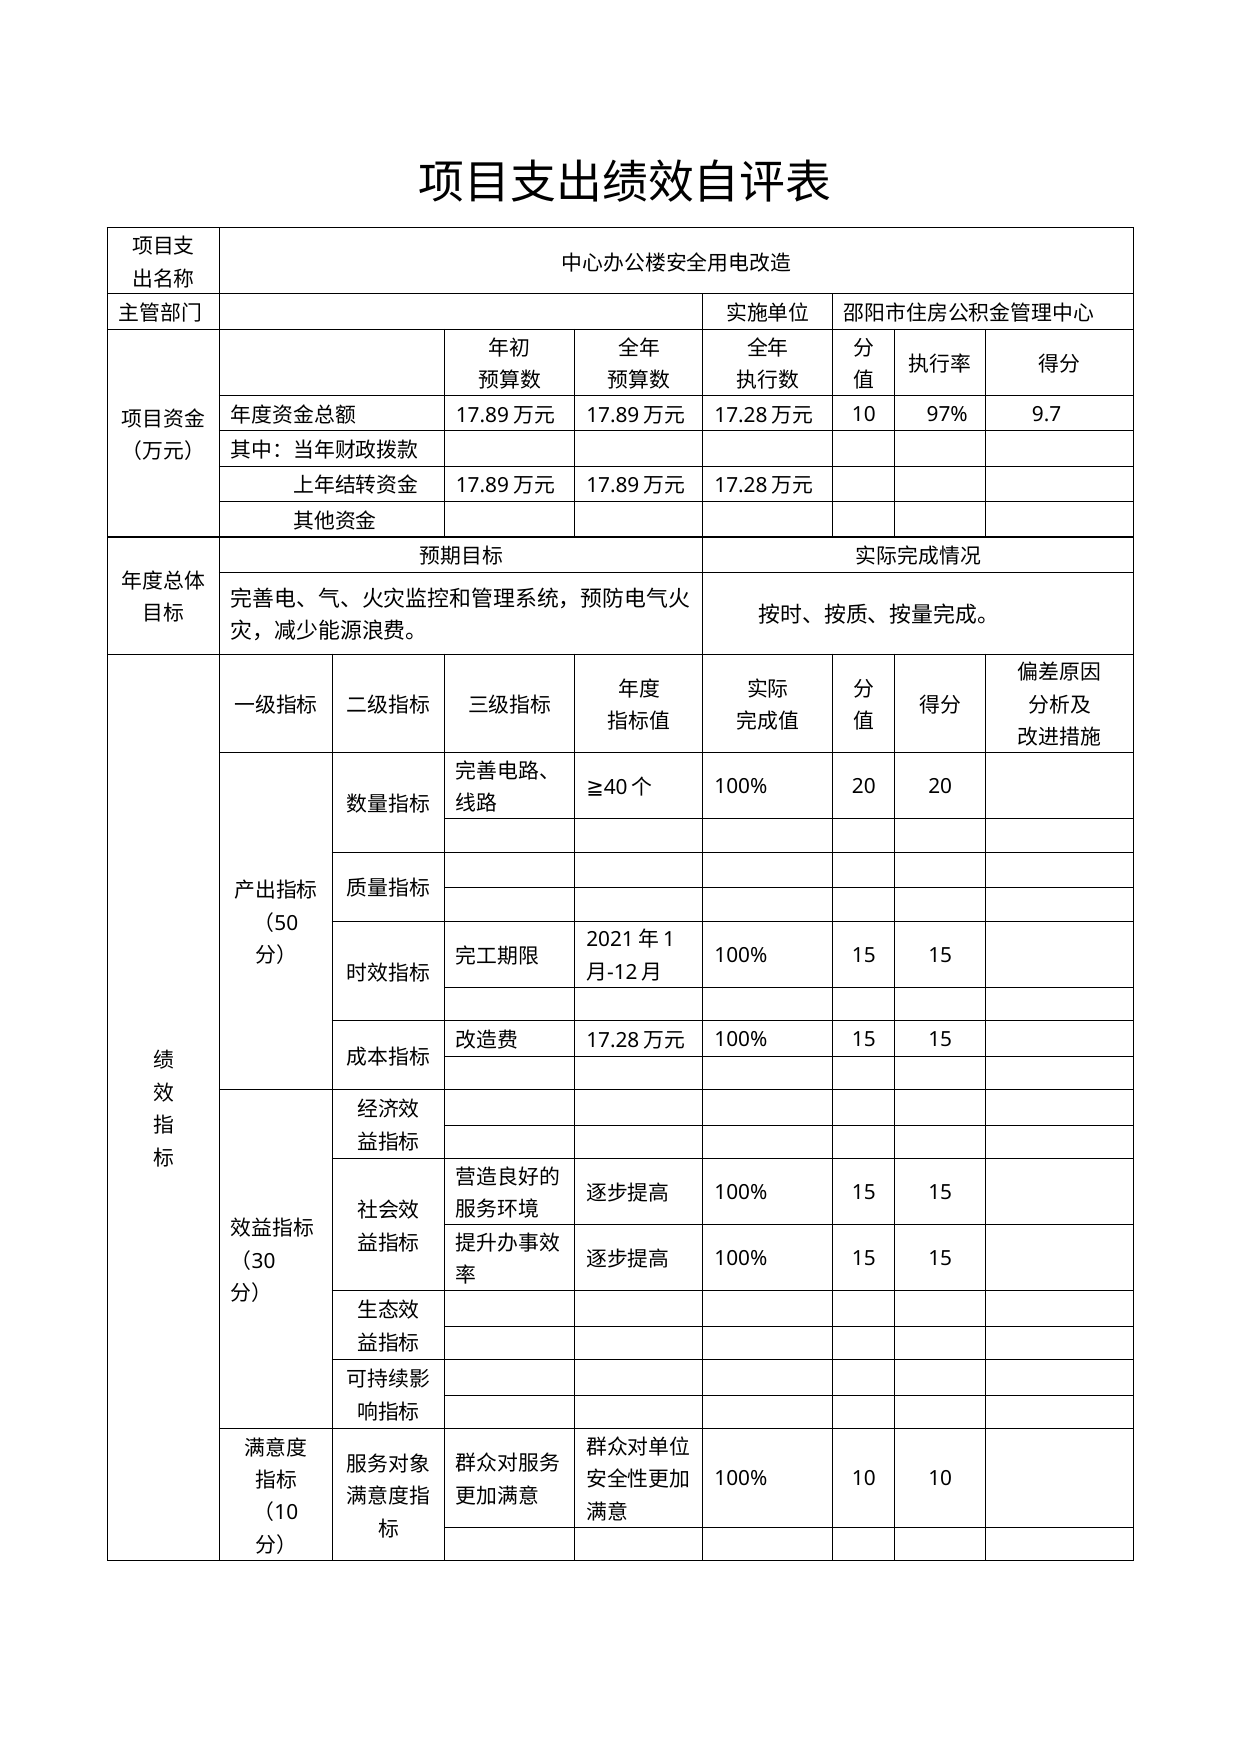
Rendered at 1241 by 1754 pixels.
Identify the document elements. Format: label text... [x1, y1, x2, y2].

table_cell [220, 294, 702, 329]
table_cell [833, 1090, 894, 1124]
table_cell 年度总体目标 [108, 538, 219, 653]
table_header 中心办公楼安全用电改造 [220, 228, 1133, 293]
table_cell 满意度 指标 （10分） [220, 1429, 332, 1560]
table_cell [986, 853, 1133, 887]
table_cell 100% [703, 1429, 832, 1527]
table_cell [575, 1057, 702, 1089]
table_cell [833, 888, 894, 921]
table_cell [445, 1528, 574, 1560]
table_cell [833, 1057, 894, 1089]
table_cell [445, 1396, 574, 1428]
table_cell [703, 1360, 832, 1394]
table_cell [986, 988, 1133, 1020]
table_cell 分值 [833, 655, 894, 752]
table_cell 社会效 益指标 [333, 1159, 444, 1290]
table_cell [703, 1396, 832, 1428]
table_cell [895, 988, 985, 1020]
table_cell 实施单位 [703, 294, 832, 329]
table_cell [833, 431, 894, 466]
table_cell [445, 431, 574, 466]
table_cell [703, 1126, 832, 1158]
table_cell 100% [703, 922, 832, 987]
table_cell [895, 1396, 985, 1428]
table_cell [986, 431, 1133, 466]
table_cell [895, 1360, 985, 1394]
table_cell 完善电、气、火灾监控和管理系统，预防电气火灾，减少能源浪费。 [220, 573, 702, 653]
table_cell [703, 502, 832, 536]
table_cell 20 [833, 753, 894, 818]
table_cell 17.28万元 [575, 1021, 702, 1056]
table_cell [986, 1360, 1133, 1394]
table_cell 偏差原因 分析及 改进措施 [986, 655, 1133, 752]
table_cell 9.7 [986, 396, 1133, 430]
table_cell [445, 1291, 574, 1326]
table_cell [575, 853, 702, 887]
table_cell [986, 1090, 1133, 1124]
table_cell 其他资金 [220, 502, 444, 536]
table_cell 15 [895, 1159, 985, 1224]
table_cell [833, 853, 894, 887]
table_cell [575, 1528, 702, 1560]
table_cell 营造良好的服务环境 [445, 1159, 574, 1224]
table_cell [445, 819, 574, 852]
table_cell [575, 1090, 702, 1124]
table_cell 分值 [833, 330, 894, 395]
table_cell 10 [895, 1429, 985, 1527]
table_cell [703, 819, 832, 852]
table_cell [445, 1327, 574, 1359]
table_cell 逐步提高 [575, 1225, 702, 1290]
table_cell 绩 效 指 标 [108, 655, 219, 1560]
table_cell 可持续影响指标 [333, 1360, 444, 1428]
table_cell 得分 [895, 655, 985, 752]
table_cell 100% [703, 1021, 832, 1056]
table_cell [703, 1528, 832, 1560]
table_cell [445, 502, 574, 536]
table_cell 100% [703, 1225, 832, 1290]
table_cell 项目资金 （万元） [108, 330, 219, 536]
table_cell [833, 819, 894, 852]
table_cell [986, 1291, 1133, 1326]
text 项目支出绩效自评表 [197, 130, 1053, 227]
table_cell 服务对象满意度指标 [333, 1429, 444, 1560]
table_cell [833, 1126, 894, 1158]
table_cell [986, 819, 1133, 852]
table_cell 提升办事效率 [445, 1225, 574, 1290]
table_cell [220, 330, 444, 395]
table_cell [575, 1396, 702, 1428]
table_cell 数量指标 [333, 753, 444, 852]
table_cell 完善电路、线路 [445, 753, 574, 818]
table_cell [895, 819, 985, 852]
table_cell 全年 执行数 [703, 330, 832, 395]
table_cell 完工期限 [445, 922, 574, 987]
table_cell [833, 1291, 894, 1326]
table_cell 17.89万元 [575, 396, 702, 430]
table_cell [986, 1126, 1133, 1158]
table_cell [986, 1021, 1133, 1056]
table_cell [833, 1396, 894, 1428]
table_cell [986, 1057, 1133, 1089]
table_cell 上年结转资金 [220, 467, 444, 501]
table_cell [895, 502, 985, 536]
table_cell [986, 1396, 1133, 1428]
table_cell 17.89万元 [445, 467, 574, 501]
table_cell 15 [833, 1021, 894, 1056]
table_cell [703, 1327, 832, 1359]
table_cell 经济效 益指标 [333, 1090, 444, 1158]
table_header 项目支 出名称 [108, 228, 219, 293]
table_cell 三级指标 [445, 655, 574, 752]
table_cell 一级指标 [220, 655, 332, 752]
table_cell [445, 988, 574, 1020]
table_cell [445, 1360, 574, 1394]
table_cell [445, 1057, 574, 1089]
table_cell 群众对单位安全性更加满意 [575, 1429, 702, 1527]
table_cell [575, 888, 702, 921]
table_cell 效益指标 （30分） [220, 1090, 332, 1428]
table_cell [895, 1327, 985, 1359]
table_cell 100% [703, 1159, 832, 1224]
table_cell 97% [895, 396, 985, 430]
table_cell 年度 指标值 [575, 655, 702, 752]
table_cell [575, 1126, 702, 1158]
table_cell [895, 467, 985, 501]
table_cell 15 [833, 922, 894, 987]
table_cell [986, 1225, 1133, 1290]
table_cell [445, 853, 574, 887]
table_cell [895, 888, 985, 921]
table_cell [833, 1528, 894, 1560]
table_cell 15 [833, 1225, 894, 1290]
table_cell [703, 1090, 832, 1124]
table_cell [986, 922, 1133, 987]
table_cell 实际完成情况 [703, 538, 1133, 572]
table_cell 17.28万元 [703, 467, 832, 501]
table_cell [986, 753, 1133, 818]
table_cell [895, 1126, 985, 1158]
table_cell [445, 888, 574, 921]
table_cell 邵阳市住房公积金管理中心 [833, 294, 1133, 329]
table_cell [833, 502, 894, 536]
table_cell [986, 1327, 1133, 1359]
table_cell [575, 1360, 702, 1394]
table_cell [575, 431, 702, 466]
table_cell [986, 1528, 1133, 1560]
table_cell 15 [895, 1225, 985, 1290]
table_cell 20 [895, 753, 985, 818]
table_cell 10 [833, 1429, 894, 1527]
table_cell 17.89万元 [445, 396, 574, 430]
table_cell 改造费 [445, 1021, 574, 1056]
table_cell 15 [895, 1021, 985, 1056]
table_cell 预期目标 [220, 538, 702, 572]
table_cell ≧40个 [575, 753, 702, 818]
table_cell 17.89万元 [575, 467, 702, 501]
table_cell 年度资金总额 [220, 396, 444, 430]
table_cell 15 [895, 922, 985, 987]
table_cell [833, 1360, 894, 1394]
table_cell [703, 1291, 832, 1326]
table_cell [445, 1090, 574, 1124]
table_cell [575, 1291, 702, 1326]
table_cell [445, 1126, 574, 1158]
table_cell 执行率 [895, 330, 985, 395]
table_cell 生态效 益指标 [333, 1291, 444, 1359]
table_cell 15 [833, 1159, 894, 1224]
table_cell [895, 431, 985, 466]
table_cell [703, 988, 832, 1020]
table_cell [895, 853, 985, 887]
table_cell [895, 1528, 985, 1560]
table_cell 得分 [986, 330, 1133, 395]
table_cell [833, 988, 894, 1020]
table_cell 全年 预算数 [575, 330, 702, 395]
table_cell 群众对服务更加满意 [445, 1429, 574, 1527]
table_cell 时效指标 [333, 922, 444, 1020]
table_cell [986, 502, 1133, 536]
table_cell 二级指标 [333, 655, 444, 752]
table_cell 实际 完成值 [703, 655, 832, 752]
table_cell [986, 888, 1133, 921]
table_cell 逐步提高 [575, 1159, 702, 1224]
table_cell 100% [703, 753, 832, 818]
table_cell [895, 1090, 985, 1124]
table_cell 成本指标 [333, 1021, 444, 1089]
table_cell [986, 467, 1133, 501]
table_cell [703, 853, 832, 887]
table_cell 主管部门 [108, 294, 219, 329]
table_cell [895, 1291, 985, 1326]
table_cell 17.28万元 [703, 396, 832, 430]
table_cell [703, 1057, 832, 1089]
table_cell [575, 988, 702, 1020]
table_cell 年初 预算数 [445, 330, 574, 395]
table_cell [575, 502, 702, 536]
table_cell 其中：当年财政拨款 [220, 431, 444, 466]
table_cell 按时、按质、按量完成。 [703, 573, 1133, 653]
table_cell 质量指标 [333, 853, 444, 921]
table_cell 2021年1月-12月 [575, 922, 702, 987]
table_cell [703, 431, 832, 466]
table_cell [986, 1429, 1133, 1527]
table_cell [895, 1057, 985, 1089]
table_cell [833, 467, 894, 501]
table_cell 10 [833, 396, 894, 430]
table_cell [575, 1327, 702, 1359]
table_cell [986, 1159, 1133, 1224]
table_cell [833, 1327, 894, 1359]
table_cell 产出指标 （50分） [220, 753, 332, 1089]
table_cell [575, 819, 702, 852]
table_cell [703, 888, 832, 921]
